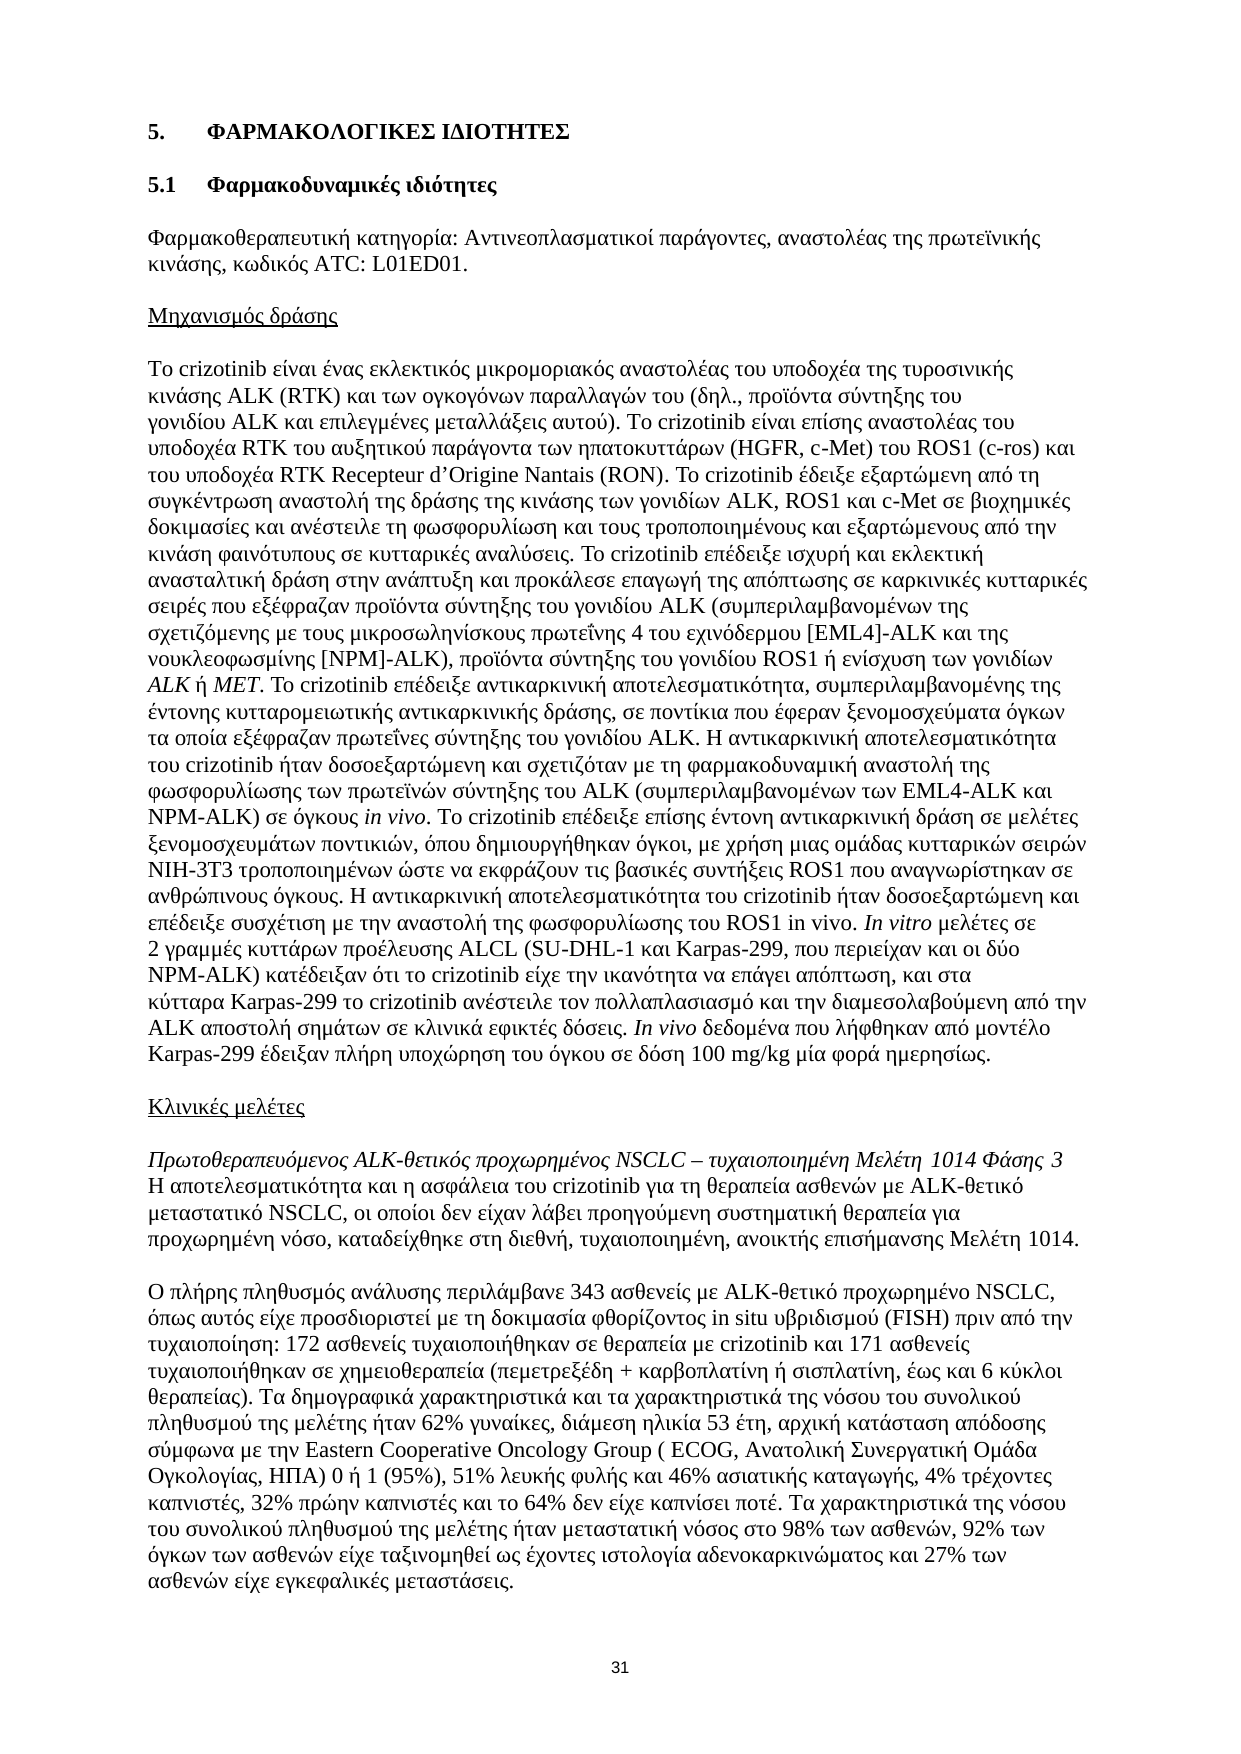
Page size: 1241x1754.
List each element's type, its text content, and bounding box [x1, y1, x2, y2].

text Ο πλήρης πληθυσμός ανάλυσης περιλάμβανε 343 ασθενείς με ALK-θετικό προχωρημένο NSCLC, όπως αυτός είχε προσδιοριστεί με τη δοκιμασία φθορίζοντος in situ υβριδισμού (FISH) πριν από την τυχαιοποίηση: 172 ασθενείς τυχαιοποιήθηκαν σε θεραπεία με crizotinib και 171 ασθενείς τυχαιοποιήθηκαν σε χημειοθεραπεία (πεμετρεξέδη + καρβοπλατίνη ή σισπλατίνη, έως και 6 κύκλοι θεραπείας). Τα δημογραφικά χαρακτηριστικά και τα χαρακτηριστικά της νόσου του συνολικού πληθυσμού της μελέτης ήταν 62% γυναίκες, διάμεση ηλικία 53 έτη, αρχική κατάσταση απόδοσης σύμφωνα με την Eastern Cooperative Oncology Group ( ECOG, Ανατολική Συνεργατική Ομάδα Ογκολογίας, ΗΠΑ) 0 ή 1 (95%), 51% λευκής φυλής και 46% ασιατικής καταγωγής, 4% τρέχοντες καπνιστές, 32% πρώην καπνιστές και το 64% δεν είχε καπνίσει ποτέ. Τα χαρακτηριστικά της νόσου του συνολικού πληθυσμού της μελέτης ήταν μεταστατική νόσος στο 98% των ασθενών, 92% των όγκων των ασθενών είχε ταξινομηθεί ως έχοντες ιστολογία αδενοκαρκινώματος και 27% των ασθενών είχε εγκεφαλικές μεταστάσεις. [148, 1278, 1093, 1594]
text Κλινικές μελέτες [148, 1093, 1093, 1119]
text 5.1 Φαρμακοδυναμικές ιδιότητες [148, 171, 1093, 197]
text Μηχανισμός δράσης [148, 303, 1093, 329]
text Φαρμακοθεραπευτική κατηγορία: Αντινεοπλασματικοί παράγοντες, αναστολέας της πρωτεϊνικής κινάσης, κωδικός ATC: L01ED01. [148, 223, 1093, 276]
text 5. ΦΑΡΜΑΚΟΛΟΓΙΚΕΣ ΙΔΙΟΤΗΤΕΣ [148, 118, 1093, 144]
text Η αποτελεσματικότητα και η ασφάλεια του crizotinib για τη θεραπεία ασθενών με ALK-θετικό μεταστατικό NSCLC, οι οποίοι δεν είχαν λάβει προηγούμενη συστηματική θεραπεία για προχωρημένη νόσο, καταδείχθηκε στη διεθνή, τυχαιοποιημένη, ανοικτής επισήμανσης Μελέτη 1014. [148, 1172, 1093, 1251]
text Το crizotinib είναι ένας εκλεκτικός μικρομοριακός αναστολέας του υποδοχέα της τυροσινικής κινάσης ALK (RTK) και των ογκογόνων παραλλαγών του (δηλ., προϊόντα σύντηξης του γονιδίου ALK και επιλεγμένες μεταλλάξεις αυτού). Το crizotinib είναι επίσης αναστολέας του υποδοχέα RTK του αυξητικού παράγοντα των ηπατοκυττάρων (HGFR, c-Met) του ROS1 (c-ros) και του υποδοχέα RTK Recepteur d’Origine Nantais (RON). Το crizotinib έδειξε εξαρτώμενη από τη συγκέντρωση αναστολή της δράσης της κινάσης των γονιδίων ALK, ROS1 και c-Met σε βιοχημικές δοκιμασίες και ανέστειλε τη φωσφορυλίωση και τους τροποποιημένους και εξαρτώμενους από την κινάση φαινότυπους σε κυτταρικές αναλύσεις. Το crizotinib επέδειξε ισχυρή και εκλεκτική ανασταλτική δράση στην ανάπτυξη και προκάλεσε επαγωγή της απόπτωσης σε καρκινικές κυτταρικές σειρές που εξέφραζαν προϊόντα σύντηξης του γονιδίου ALK (συμπεριλαμβανομένων της σχετιζόμενης με τους μικροσωληνίσκους πρωτεΐνης 4 του εχινόδερμου [EML4]-ALK και της νουκλεοφωσμίνης [NPM]-ALK), προϊόντα σύντηξης του γονιδίου ROS1 ή ενίσχυση των γονιδίων ALK ή MET. Το crizotinib επέδειξε αντικαρκινική αποτελεσματικότητα, συμπεριλαμβανομένης της έντονης κυτταρομειωτικής αντικαρκινικής δράσης, σε ποντίκια που έφεραν ξενομοσχεύματα όγκων τα οποία εξέφραζαν πρωτεΐνες σύντηξης του γονιδίου ALK. Η αντικαρκινική αποτελεσματικότητα του crizotinib ήταν δοσοεξαρτώμενη και σχετιζόταν με τη φαρμακοδυναμική αναστολή της φωσφορυλίωσης των πρωτεϊνών σύντηξης του ALK (συμπεριλαμβανομένων των EML4-ALK και NPM-ALK) σε όγκους in vivo. Το crizotinib επέδειξε επίσης έντονη αντικαρκινική δράση σε μελέτες ξενομοσχευμάτων ποντικιών, όπου δημιουργήθηκαν όγκοι, με χρήση μιας ομάδας κυτταρικών σειρών NIH-3T3 τροποποιημένων ώστε να εκφράζουν τις βασικές συντήξεις ROS1 που αναγνωρίστηκαν σε ανθρώπινους όγκους. Η αντικαρκινική αποτελεσματικότητα του crizotinib ήταν δοσοεξαρτώμενη και επέδειξε συσχέτιση με την αναστολή της φωσφορυλίωσης του ROS1 in vivo. In vitro μελέτες σε 2 γραμμές κυττάρων προέλευσης ALCL (SU-DHL-1 και Karpas-299, που περιείχαν και οι δύο NPM-ALK) κατέδειξαν ότι το crizotinib είχε την ικανότητα να επάγει απόπτωση, και στα κύτταρα Karpas-299 το crizotinib ανέστειλε τον πολλαπλασιασμό και την διαμεσολαβούμενη από την ALK αποστολή σημάτων σε κλινικά εφικτές δόσεις. In vivo δεδομένα που λήφθηκαν από μοντέλο Karpas-299 έδειξαν πλήρη υποχώρηση του όγκου σε δόση 100 mg/kg μία φορά ημερησίως. [148, 355, 1093, 1067]
text Πρωτοθεραπευόμενος ALK-θετικός προχωρημένος NSCLC – τυχαιοποιημένη Μελέτη 1014 Φάσης 3 [148, 1146, 1093, 1172]
